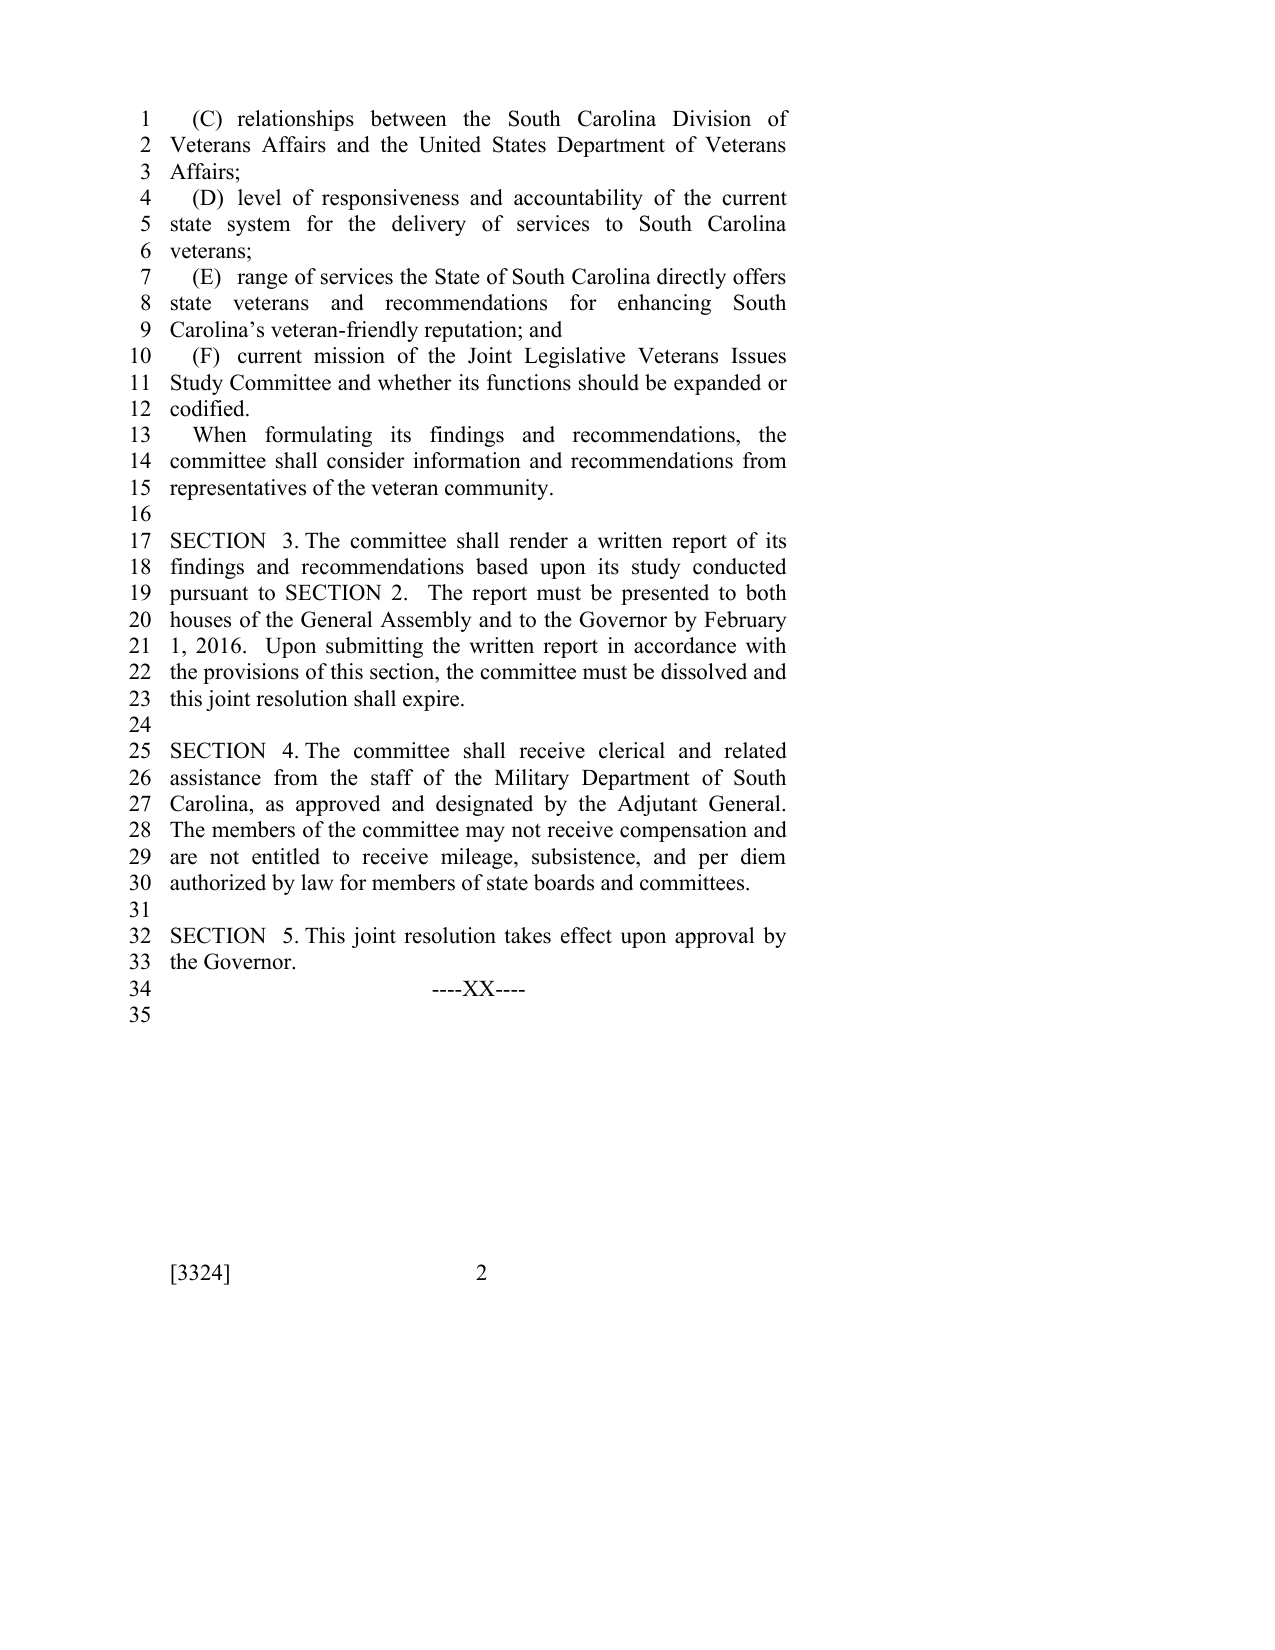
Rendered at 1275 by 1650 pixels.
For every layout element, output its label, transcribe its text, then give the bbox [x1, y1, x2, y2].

text (D) level of responsiveness and accountability of the current state system for the delivery of services to South Carolina veterans; [169, 184, 787, 263]
text SECTION 4. The committee shall receive clerical and related assistance from the staff of the Military Department of South Carolina, as approved and designated by the Adjutant General. The members of the committee may not receive compensation and are not entitled to receive mileage, subsistence, and per diem authorized by law for members of state boards and committees. [169, 737, 787, 896]
text ----XX---- [169, 975, 787, 1001]
text SECTION 3. The committee shall render a written report of its findings and recommendations based upon its study conducted pursuant to SECTION 2. The report must be presented to both houses of the General Assembly and to the Governor by February 1, 2016. Upon submitting the written report in accordance with the provisions of this section, the committee must be dissolved and this joint resolution shall expire. [169, 527, 787, 711]
text (C) relationships between the South Carolina Division of Veterans Affairs and the United States Department of Veterans Affairs; [169, 105, 787, 184]
text When formulating its findings and recommendations, the committee shall consider information and recommendations from representatives of the veteran community. [169, 421, 787, 500]
text (F) current mission of the Joint Legislative Veterans Issues Study Committee and whether its functions should be expanded or codified. [169, 342, 787, 421]
text SECTION 5. This joint resolution takes effect upon approval by the Governor. [169, 922, 787, 975]
text (E) range of services the State of South Carolina directly offers state veterans and recommendations for enhancing South Carolina’s veteran-friendly reputation; and [169, 263, 787, 342]
